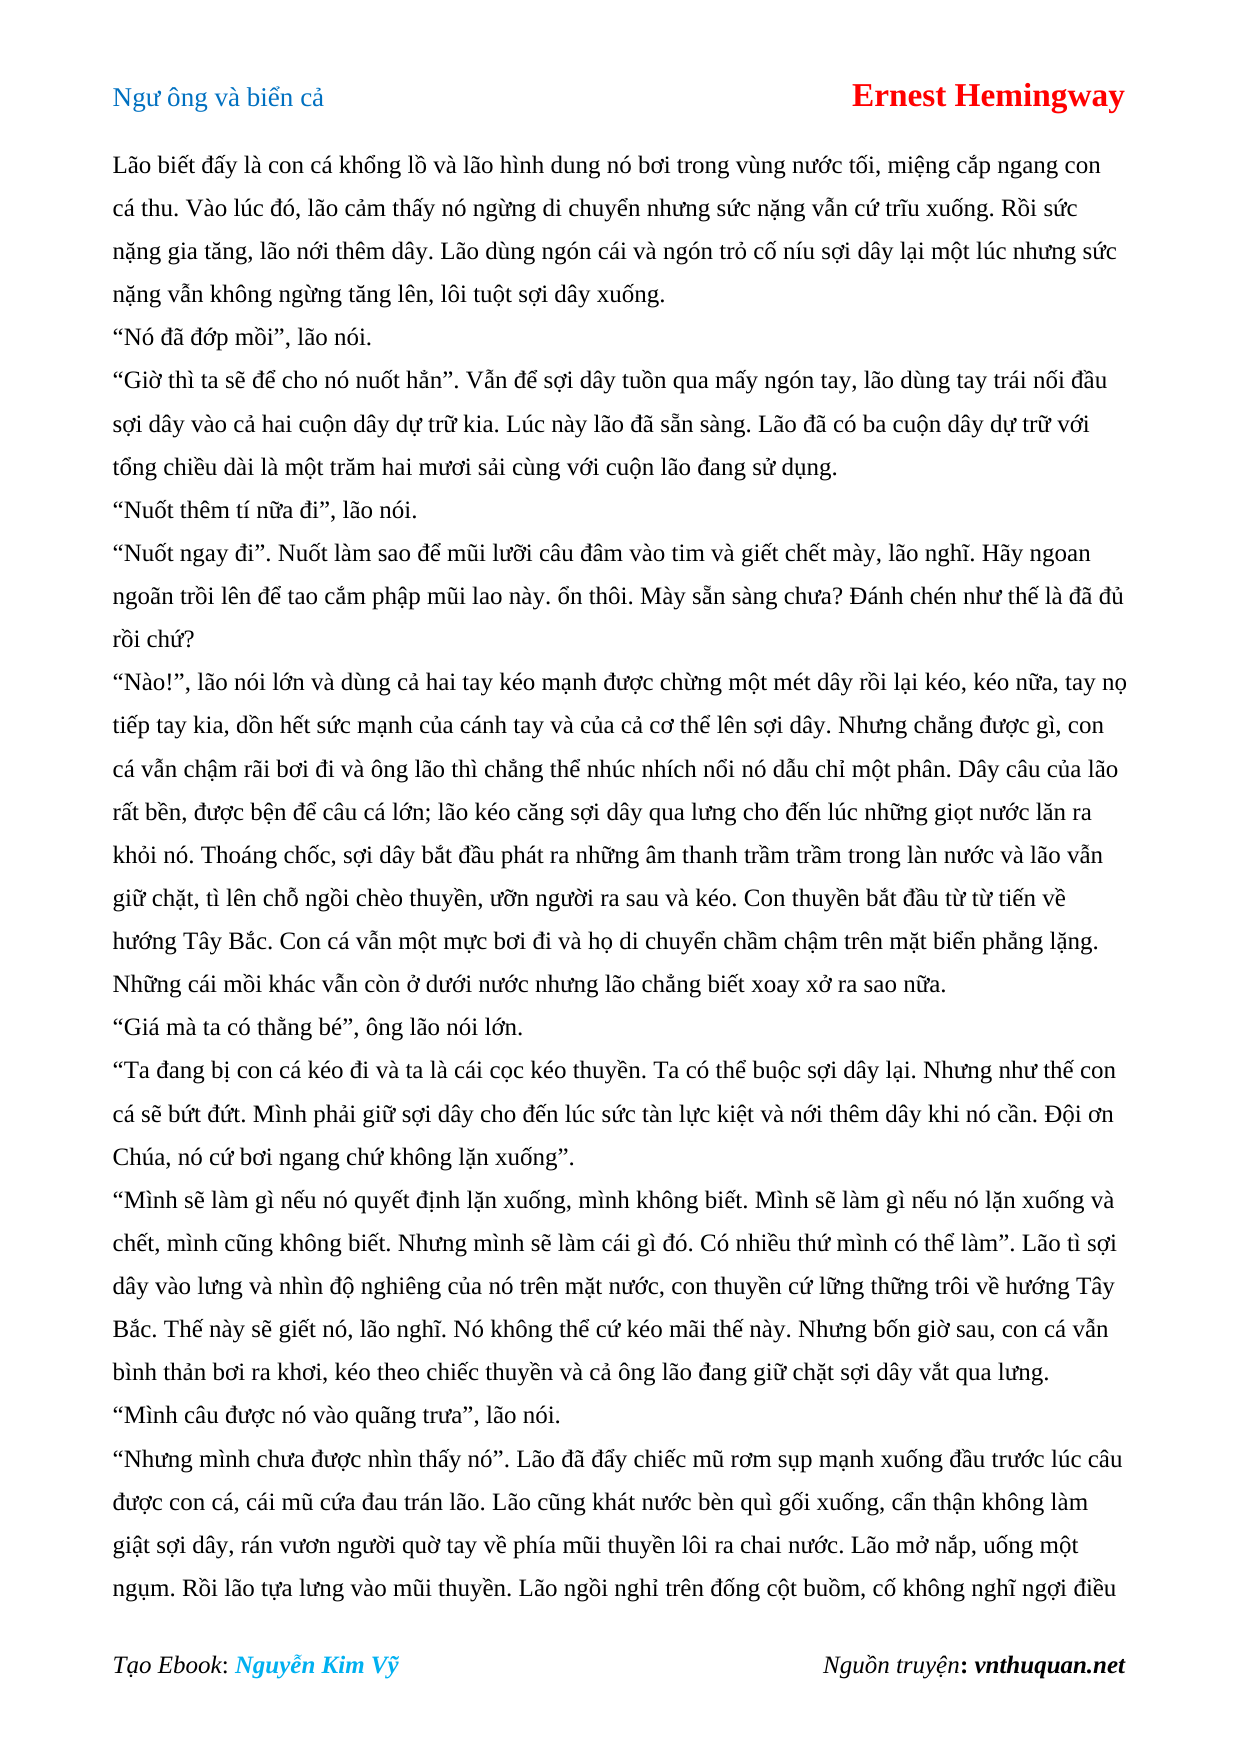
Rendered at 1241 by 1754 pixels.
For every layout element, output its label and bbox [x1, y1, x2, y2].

text [112, 150, 1128, 1602]
